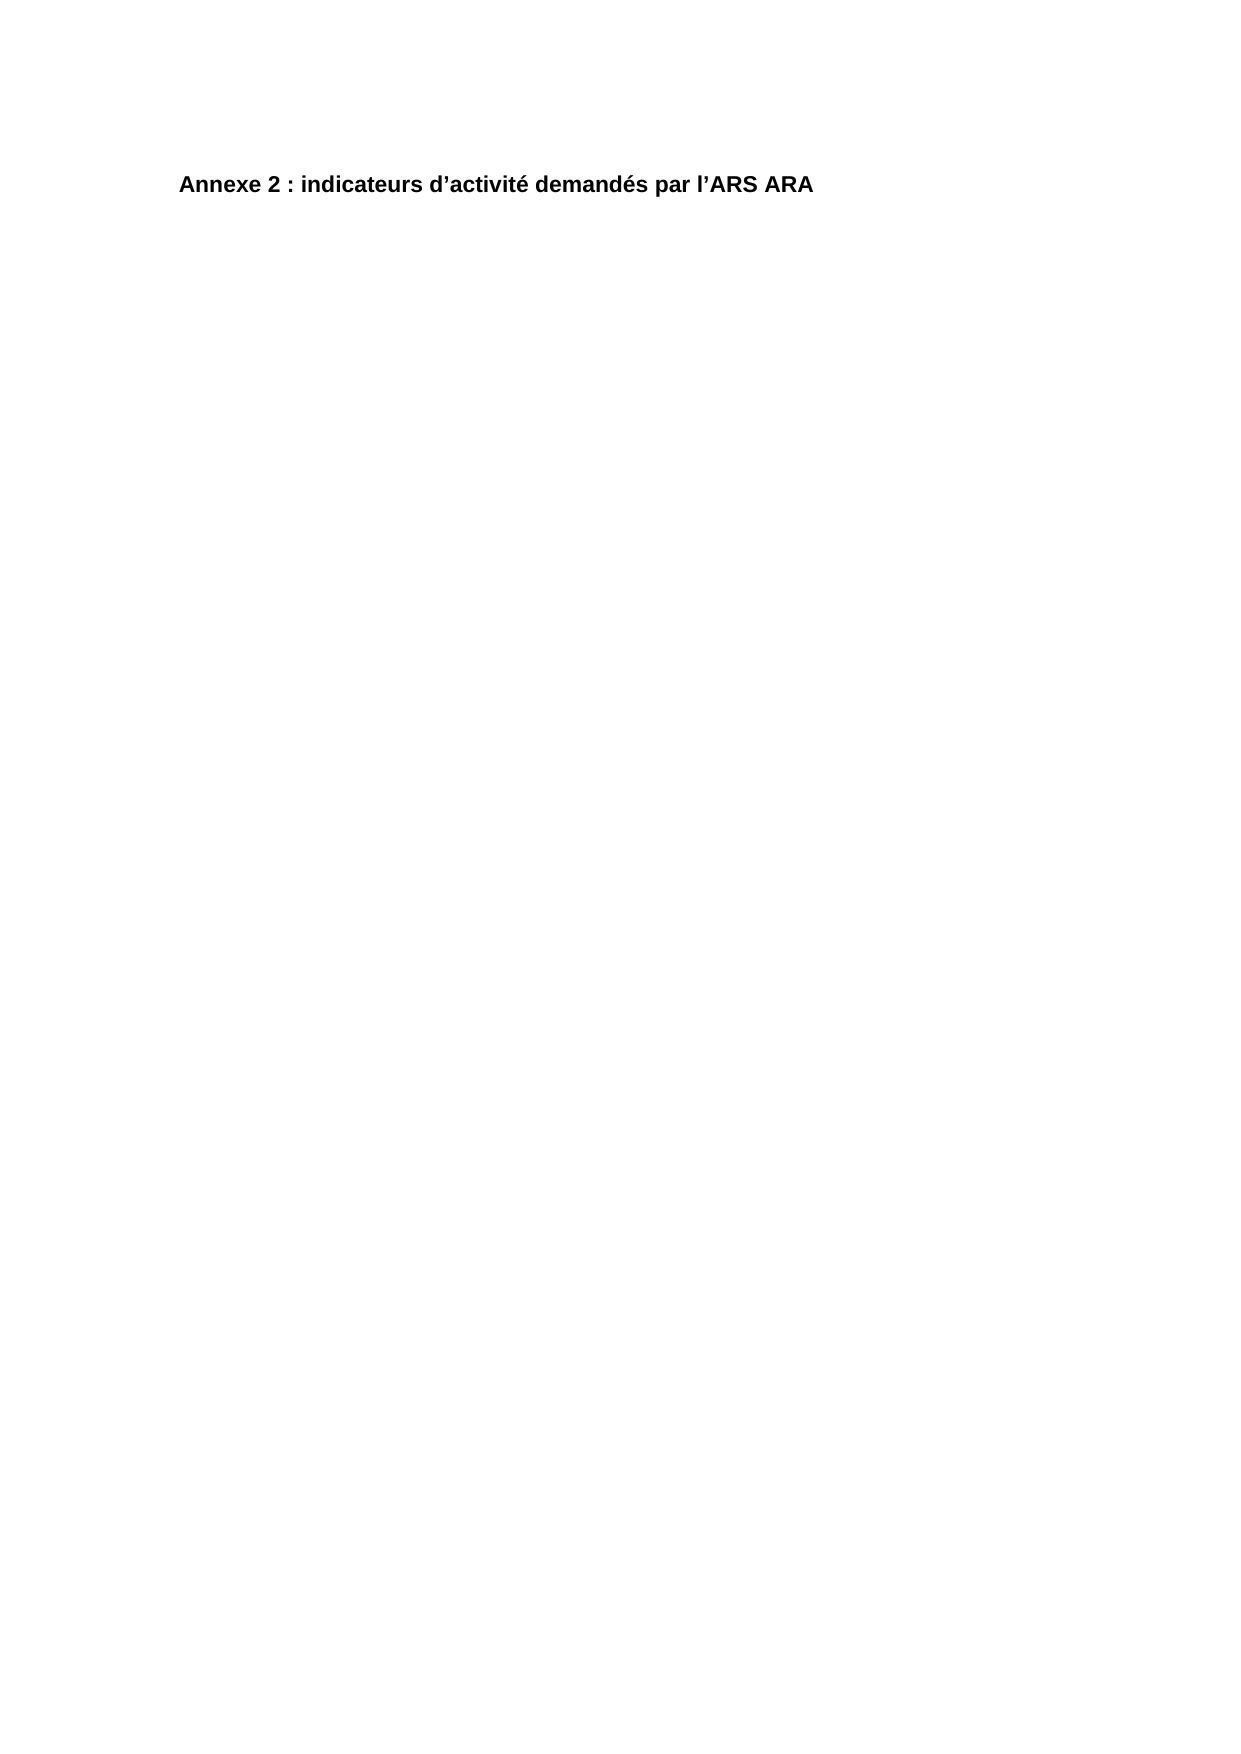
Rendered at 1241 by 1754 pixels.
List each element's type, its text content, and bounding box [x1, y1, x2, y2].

text Annexe 2 : indicateurs d’activité demandés par l’ARS ARA [178, 171, 901, 197]
